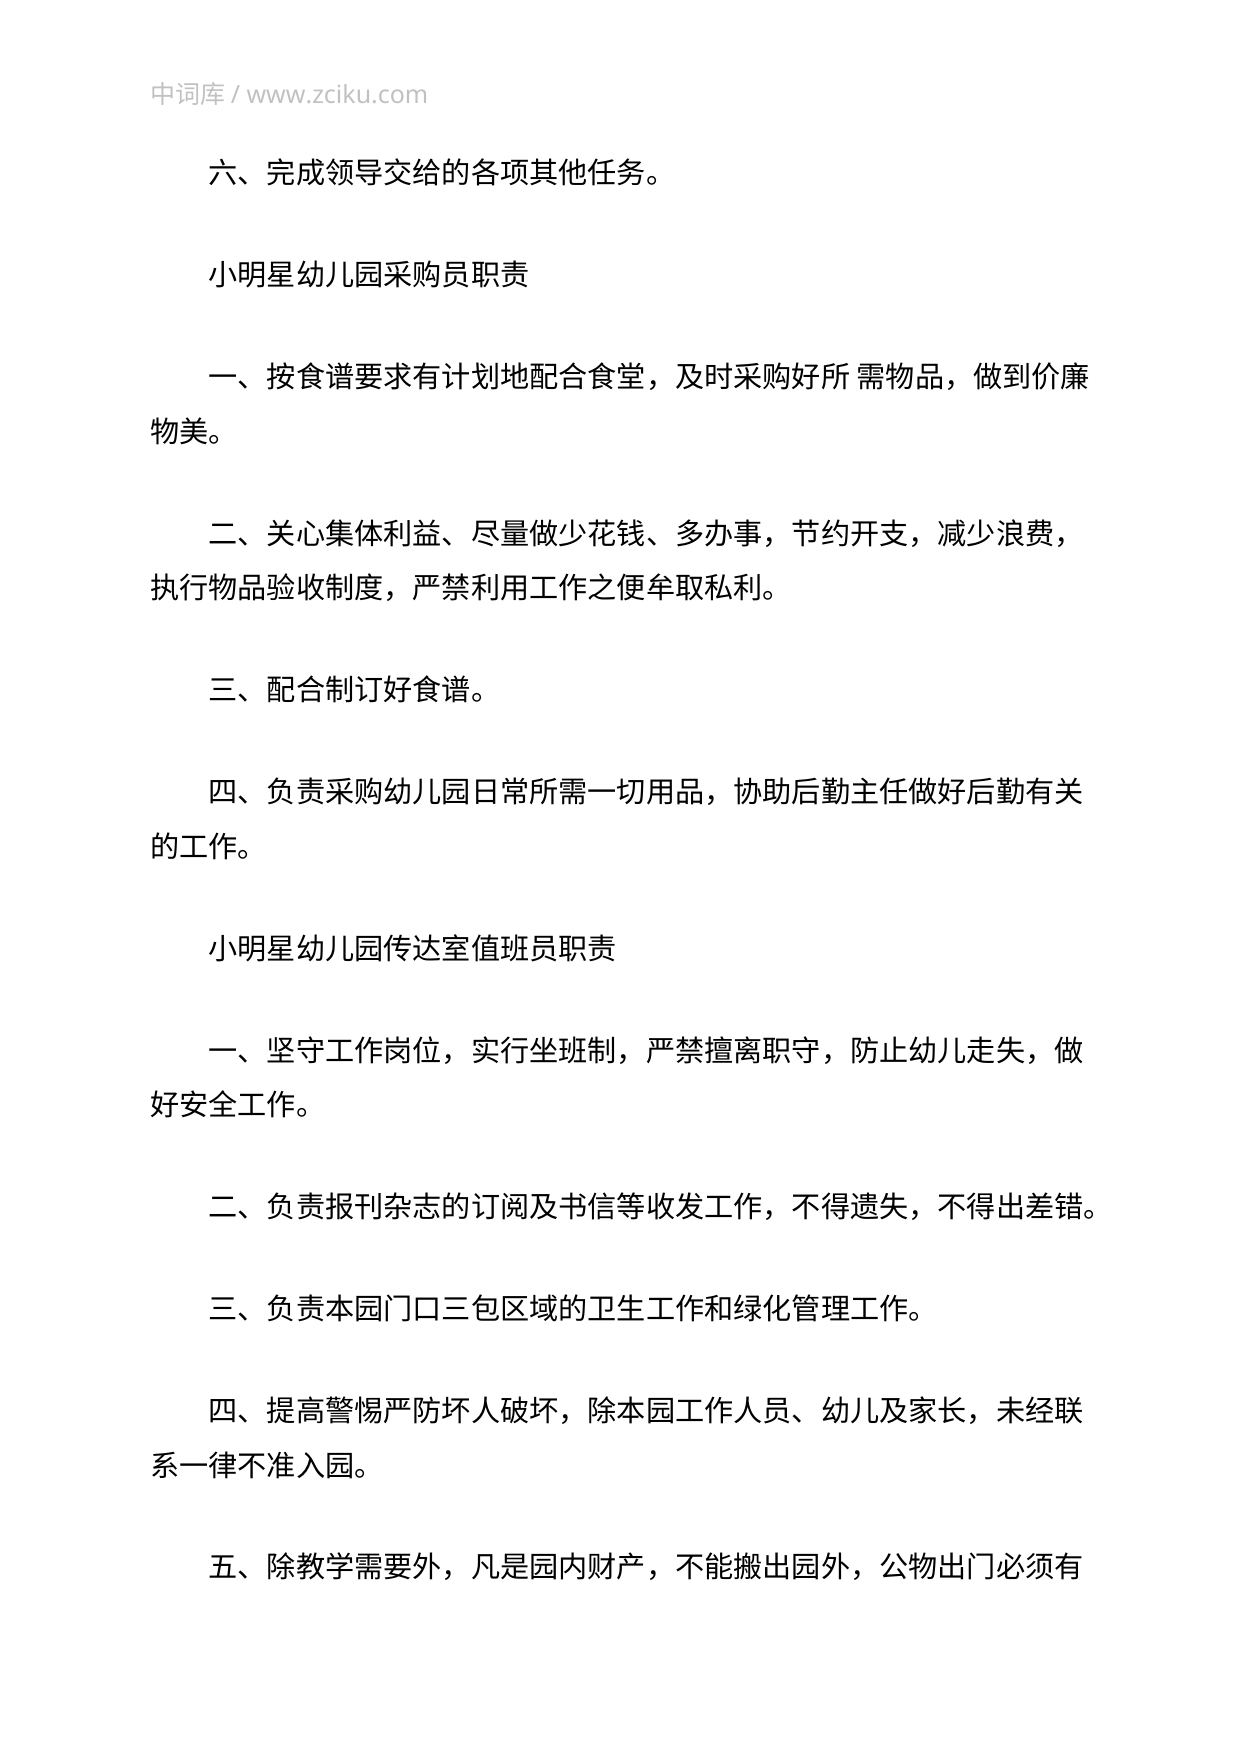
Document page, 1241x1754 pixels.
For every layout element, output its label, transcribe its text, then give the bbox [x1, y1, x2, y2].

text 一、按食谱要求有计划地配合食堂，及时采购好所 需物品，做到价廉物美。 [150, 353, 1090, 451]
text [150, 1544, 1090, 1586]
text 小明星幼儿园采购员职责 [150, 252, 1090, 294]
text 四、提高警惕严防坏人破坏，除本园工作人员、幼儿及家长，未经联系一律不准入园。 [150, 1387, 1090, 1484]
text 小明星幼儿园传达室值班员职责 [150, 925, 1090, 968]
text 六、完成领导交给的各项其他任务。 [150, 150, 1090, 192]
text 三、负责本园门口三包区域的卫生工作和绿化管理工作。 [150, 1286, 1090, 1328]
text 四、负责采购幼儿园日常所需一切用品，协助后勤主任做好后勤有关的工作。 [150, 769, 1090, 866]
text 一、坚守工作岗位，实行坐班制，严禁擅离职守，防止幼儿走失，做好安全工作。 [150, 1027, 1090, 1124]
text 二、负责报刊杂志的订阅及书信等收发工作，不得遗失，不得出差错。 [150, 1184, 1090, 1226]
text 二、关心集体利益、尽量做少花钱、多办事，节约开支，减少浪费，执行物品验收制度，严禁利用工作之便牟取私利。 [150, 510, 1090, 607]
text 三、配合制订好食谱。 [150, 667, 1090, 709]
